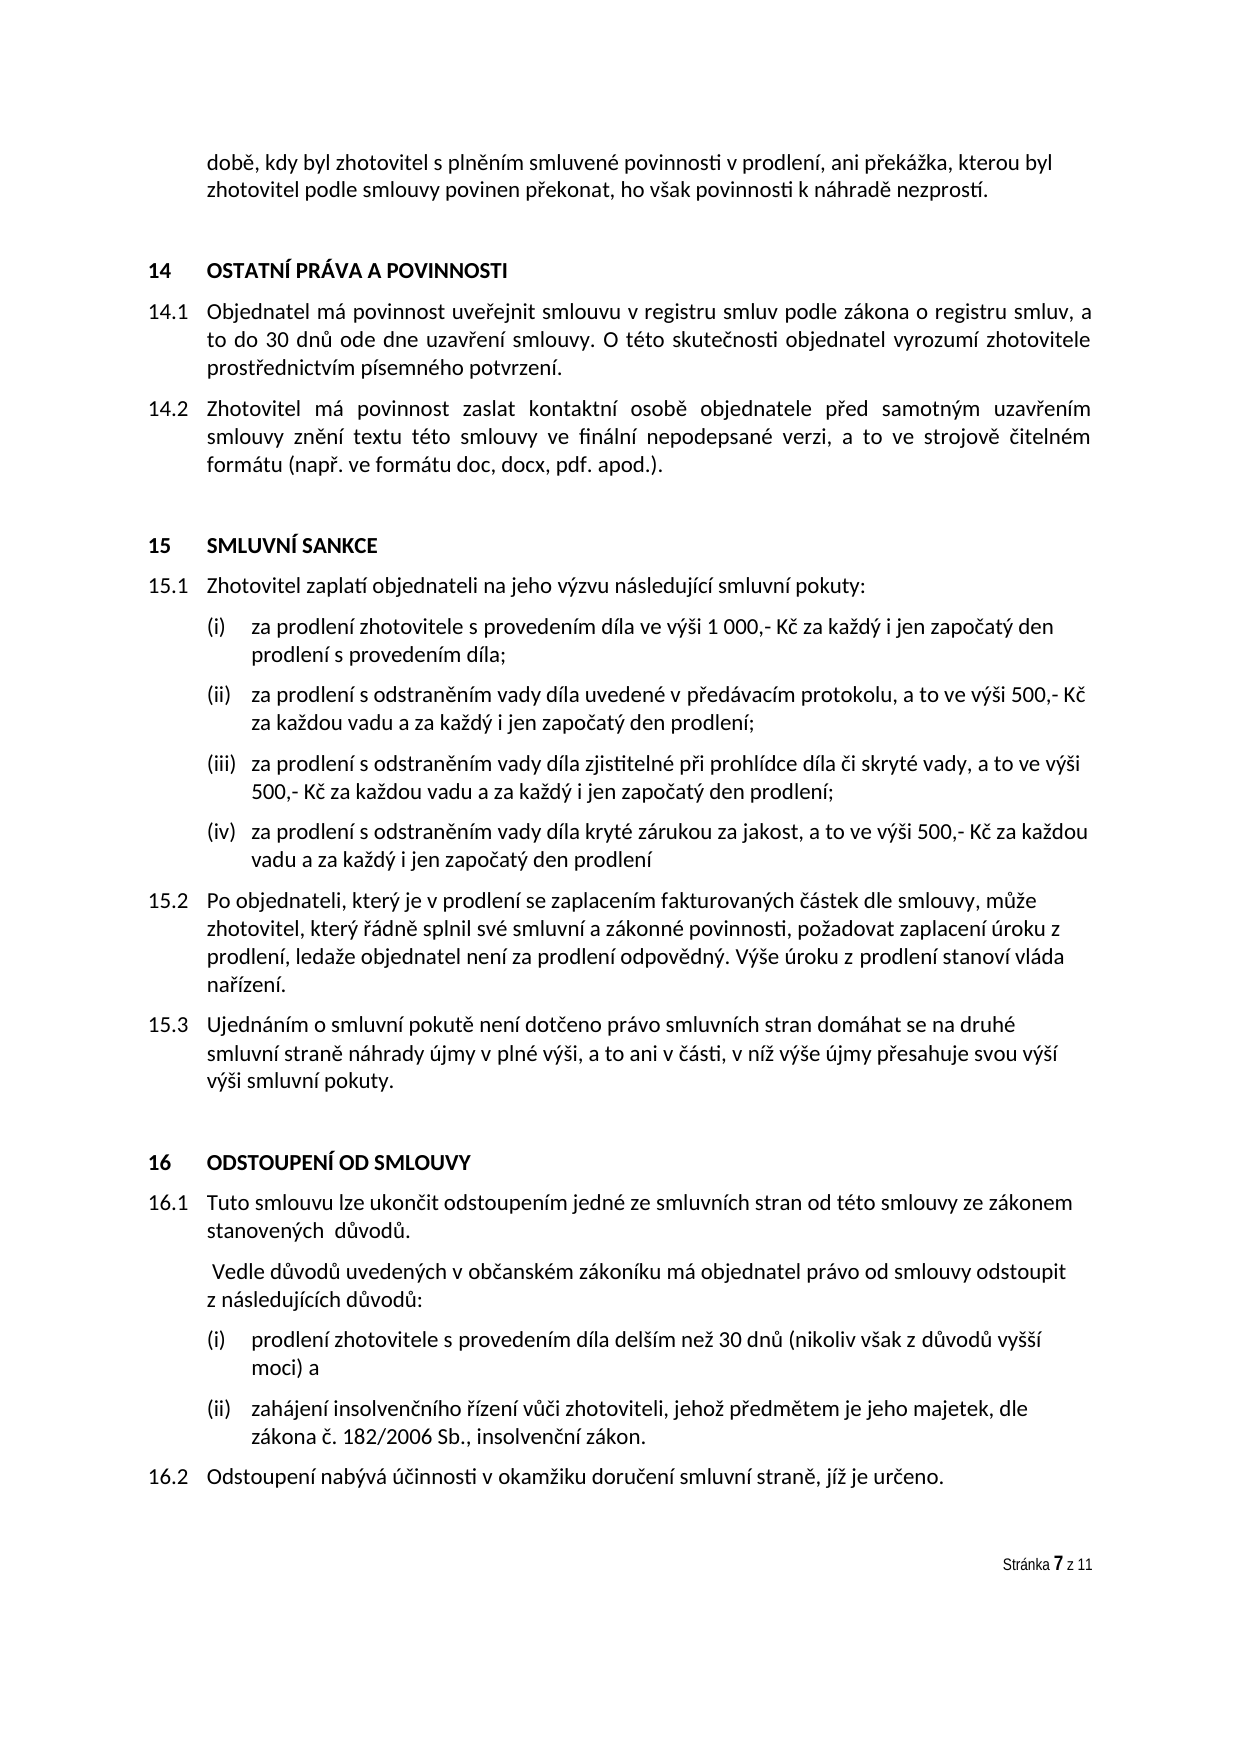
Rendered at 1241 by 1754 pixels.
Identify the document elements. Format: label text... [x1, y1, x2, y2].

text 14.1 Objednatel má povinnost uveřejnit smlouvu v registru smluv podle zákona o registru smluv, a to do 30 dnů ode dne uzavření smlouvy. O této skutečnosti objednatel vyrozumí zhotovitele prostřednictvím písemného potvrzení. [148, 297, 1093, 381]
text 16.2 Odstoupení nabývá účinnosti v okamžiku doručení smluvní straně, jíž je určeno. [148, 1462, 1093, 1490]
text 15.2 Po objednateli, který je v prodlení se zaplacením fakturovaných částek dle smlouvy, může zhotovitel, který řádně splnil své smluvní a zákonné povinnosti, požadovat zaplacení úroku z prodlení, ledaže objednatel není za prodlení odpovědný. Výše úroku z prodlení stanoví vláda nařízení. [148, 886, 1093, 998]
text (ii) za prodlení s odstraněním vady díla uvedené v předávacím protokolu, a to ve výši 500,- Kč za každou vadu a za každý i jen započatý den prodlení; [207, 680, 1093, 736]
text 16.1 Tuto smlouvu lze ukončit odstoupením jedné ze smluvních stran od této smlouvy ze zákonem stanovených důvodů. [148, 1188, 1093, 1244]
text 14.2 Zhotovitel má povinnost zaslat kontaktní osobě objednatele před samotným uzavřením smlouvy znění textu této smlouvy ve finální nepodepsané verzi, a to ve strojově čitelném formátu (např. ve formátu doc, docx, pdf. apod.). [148, 394, 1093, 478]
text (i) prodlení zhotovitele s provedením díla delším než 30 dnů (nikoliv však z důvodů vyšší moci) a [207, 1325, 1093, 1381]
text (ii) zahájení insolvenčního řízení vůči zhotoviteli, jehož předmětem je jeho majetek, dle zákona č. 182/2006 Sb., insolvenční zákon. [207, 1394, 1093, 1450]
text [207, 148, 1093, 204]
text 15.3 Ujednáním o smluvní pokutě není dotčeno právo smluvních stran domáhat se na druhé smluvní straně náhrady újmy v plné výši, a to ani v části, v níž výše újmy přesahuje svou výší výši smluvní pokuty. [148, 1011, 1093, 1095]
text 16 ODSTOUPENÍ OD SMLOUVY [148, 1148, 1093, 1176]
text (i) za prodlení zhotovitele s provedením díla ve výši 1 000,- Kč za každý i jen započatý den prodlení s provedením díla; [207, 612, 1093, 668]
text (iii) za prodlení s odstraněním vady díla zjistitelné při prohlídce díla či skryté vady, a to ve výši 500,- Kč za každou vadu a za každý i jen započatý den prodlení; [207, 749, 1093, 805]
text 15 SMLUVNÍ SANKCE [148, 531, 1093, 559]
text 15.1 Zhotovitel zaplatí objednateli na jeho výzvu následující smluvní pokuty: [148, 571, 1093, 599]
text 14 OSTATNÍ PRÁVA A POVINNOSTI [148, 257, 1093, 285]
text Vedle důvodů uvedených v občanském zákoníku má objednatel právo od smlouvy odstoupit z následujících důvodů: [207, 1257, 1093, 1313]
text (iv) za prodlení s odstraněním vady díla kryté zárukou za jakost, a to ve výši 500,- Kč za každou vadu a za každý i jen započatý den prodlení [207, 817, 1093, 873]
